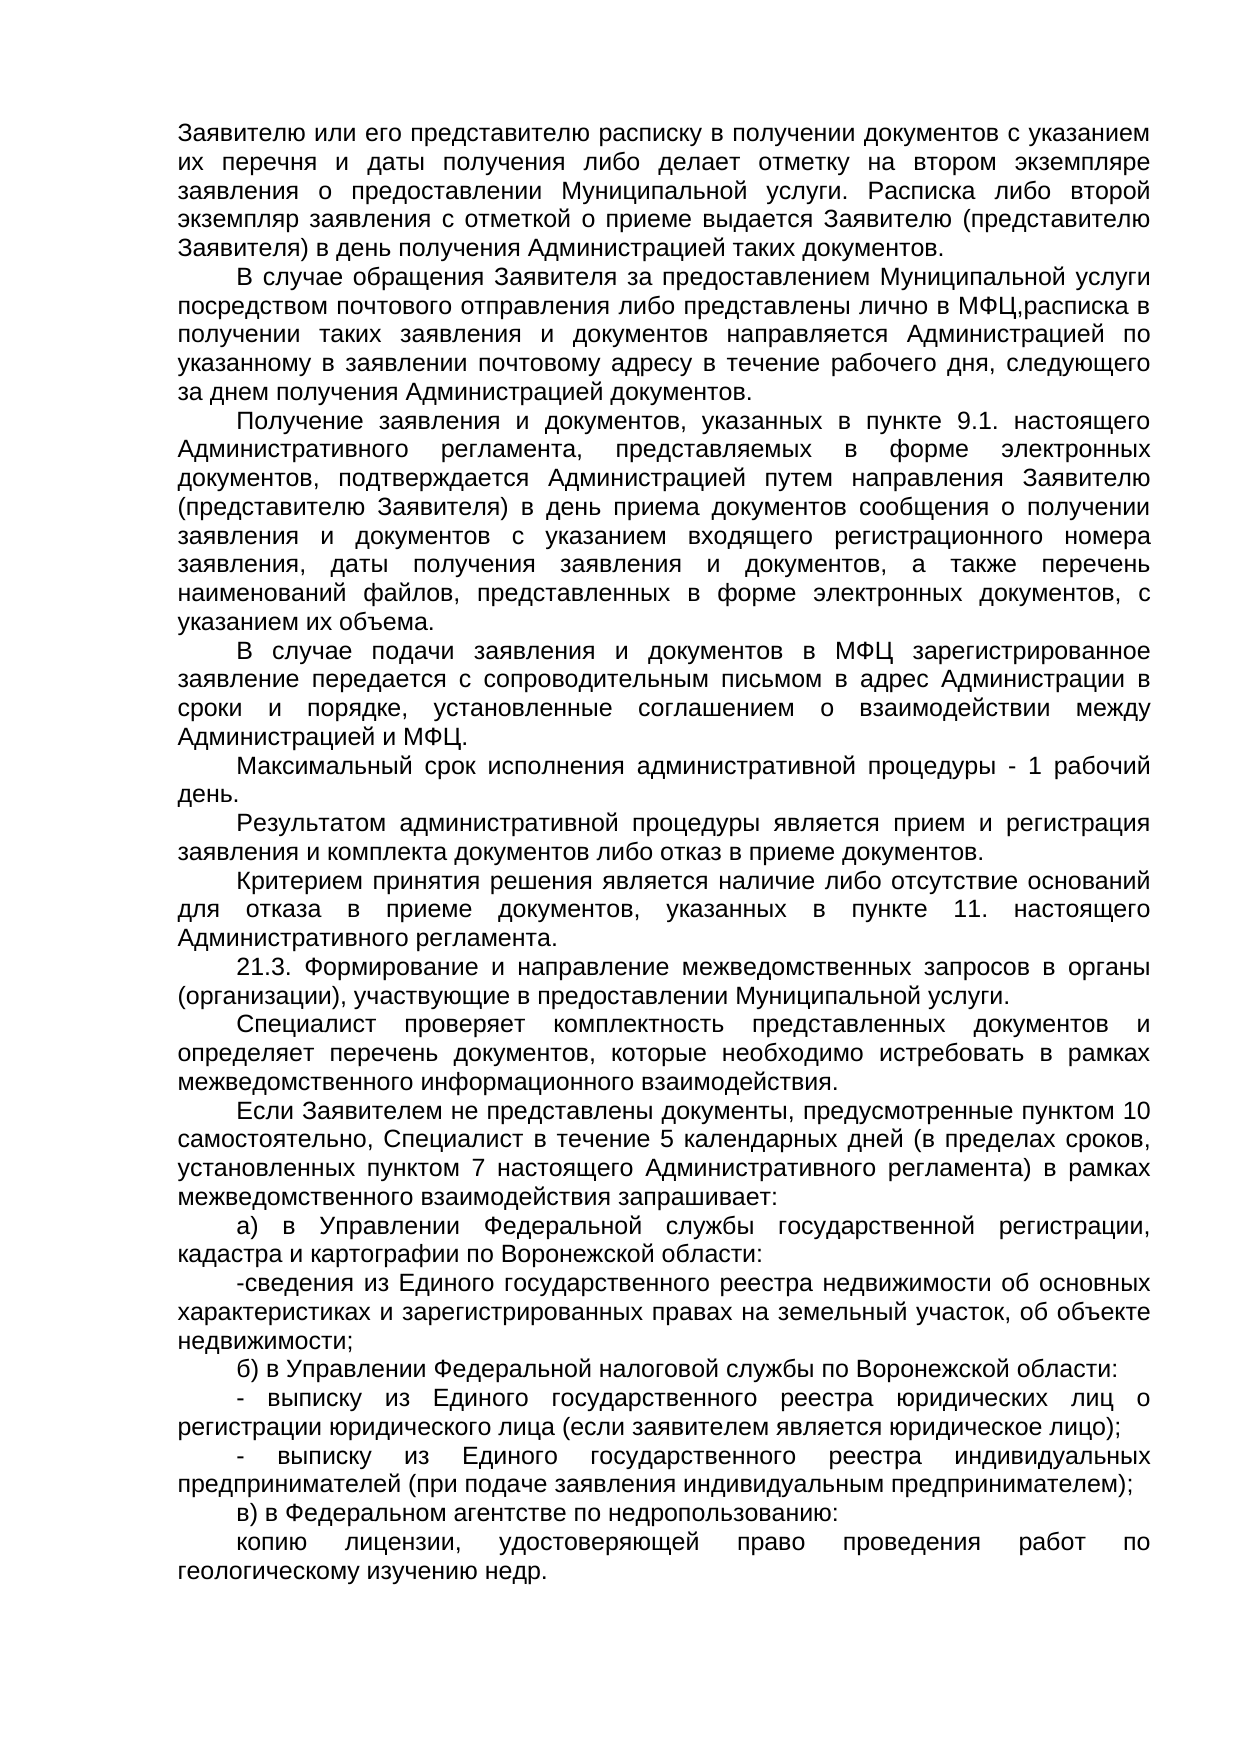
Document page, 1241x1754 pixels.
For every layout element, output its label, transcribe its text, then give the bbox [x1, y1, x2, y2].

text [177, 118, 1152, 262]
text Критерием принятия решения является наличие либо отсутствие оснований для отказа в приеме документов, указанных в пункте 11. настоящего Административного регламента. [177, 866, 1152, 952]
text 21.3. Формирование и направление межведомственных запросов в органы (организации), участвующие в предоставлении Муниципальной услуги. [177, 952, 1152, 1009]
text Получение заявления и документов, указанных в пункте 9.1. настоящего Административного регламента, представляемых в форме электронных документов, подтверждается Администрацией путем направления Заявителю (представителю Заявителя) в день приема документов сообщения о получении заявления и документов с указанием входящего регистрационного номера заявления, даты получения заявления и документов, а также перечень наименований файлов, представленных в форме электронных документов, с указанием их объема. [177, 406, 1152, 636]
text - выписку из Единого государственного реестра индивидуальных предпринимателей (при подаче заявления индивидуальным предпринимателем); [177, 1441, 1152, 1498]
text В случае обращения Заявителя за предоставлением Муниципальной услуги посредством почтового отправления либо представлены лично в МФЦ,расписка в получении таких заявления и документов направляется Администрацией по указанному в заявлении почтовому адресу в течение рабочего дня, следующего за днем получения Администрацией документов. [177, 262, 1152, 406]
text в) в Федеральном агентстве по недропользованию: [177, 1498, 1152, 1527]
text Специалист проверяет комплектность представленных документов и определяет перечень документов, которые необходимо истребовать в рамках межведомственного информационного взаимодействия. [177, 1009, 1152, 1096]
text Максимальный срок исполнения административной процедуры - 1 рабочий день. [177, 751, 1152, 808]
text б) в Управлении Федеральной налоговой службы по Воронежской области: [177, 1354, 1152, 1383]
text Результатом административной процедуры является прием и регистрация заявления и комплекта документов либо отказ в приеме документов. [177, 808, 1152, 866]
text В случае подачи заявления и документов в МФЦ зарегистрированное заявление передается с сопроводительным письмом в адрес Администрации в сроки и порядке, установленные соглашением о взаимодействии между Администрацией и МФЦ. [177, 636, 1152, 751]
text Если Заявителем не представлены документы, предусмотренные пунктом 10 самостоятельно, Специалист в течение 5 календарных дней (в пределах сроков, установленных пунктом 7 настоящего Административного регламента) в рамках межведомственного взаимодействия запрашивает: [177, 1096, 1152, 1211]
text - выписку из Единого государственного реестра юридических лиц о регистрации юридического лица (если заявителем является юридическое лицо); [177, 1383, 1152, 1441]
text копию лицензии, удостоверяющей право проведения работ по геологическому изучению недр. [177, 1527, 1152, 1584]
text -сведения из Единого государственного реестра недвижимости об основных характеристиках и зарегистрированных правах на земельный участок, об объекте недвижимости; [177, 1268, 1152, 1354]
text а) в Управлении Федеральной службы государственной регистрации, кадастра и картографии по Воронежской области: [177, 1211, 1152, 1268]
